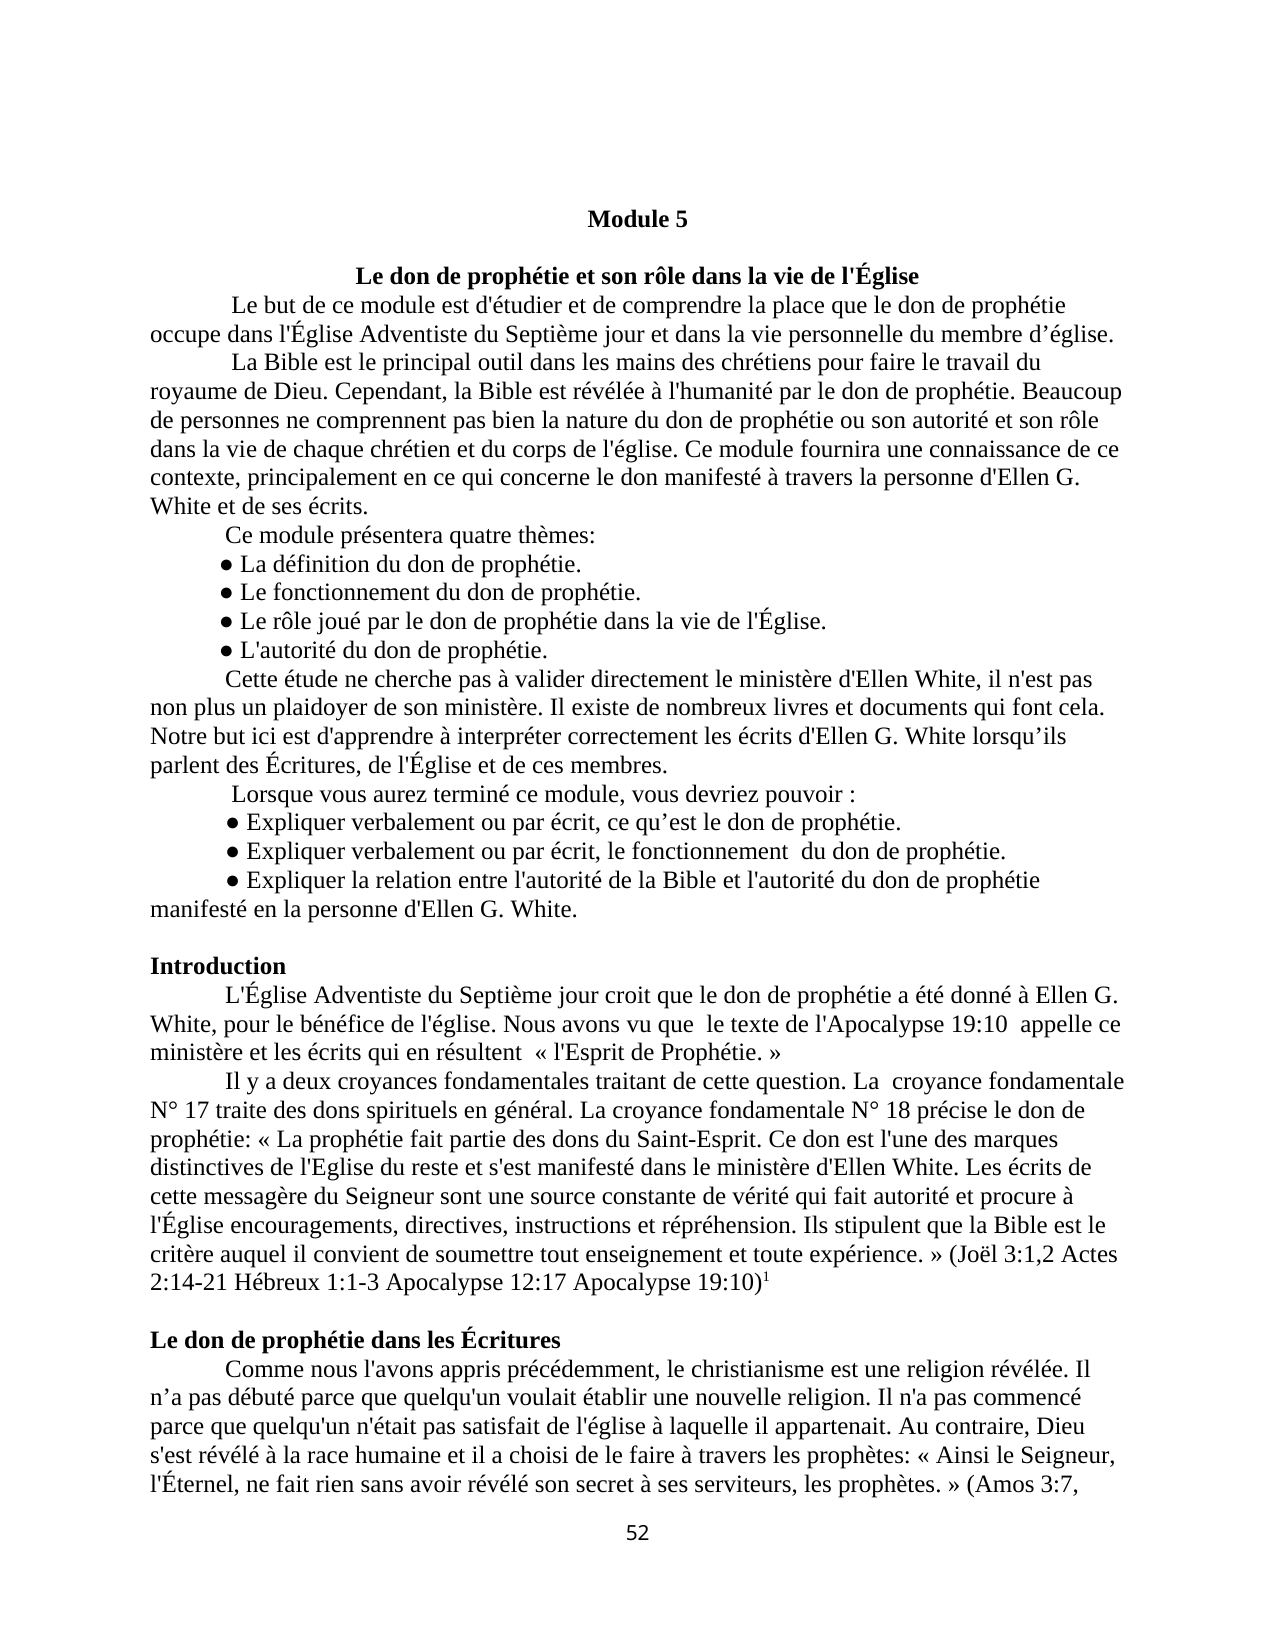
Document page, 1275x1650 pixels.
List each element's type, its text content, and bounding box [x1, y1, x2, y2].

text Introduction [150, 951, 1125, 980]
text Cette étude ne cherche pas à valider directement le ministère d'Ellen White, il n'est pas non plus un plaidoyer de son ministère. Il existe de nombreux livres et documents qui font cela. Notre but ici est d'apprendre à interpréter correctement les écrits d'Ellen G. White lorsqu’ils parlent des Écritures, de l'Église et de ces membres. [150, 664, 1125, 779]
text ● Expliquer la relation entre l'autorité de la Bible et l'autorité du don de prophétie manifesté en la personne d'Ellen G. White. [150, 865, 1125, 922]
text Ce module présentera quatre thèmes: [150, 520, 1125, 549]
text ● Le rôle joué par le don de prophétie dans la vie de l'Église. [150, 606, 1125, 635]
text Lorsque vous aurez terminé ce module, vous devriez pouvoir : [150, 779, 1125, 807]
text ● La définition du don de prophétie. [150, 549, 1125, 577]
text Il y a deux croyances fondamentales traitant de cette question. La croyance fondamentale N° 17 traite des dons spirituels en général. La croyance fondamentale N° 18 précise le don de prophétie: « La prophétie fait partie des dons du Saint-Esprit. Ce don est l'une des marques distinctives de l'Eglise du reste et s'est manifesté dans le ministère d'Ellen White. Les écrits de cette messagère du Seigneur sont une source constante de vérité qui fait autorité et procure à l'Église encouragements, directives, instructions et répréhension. Ils stipulent que la Bible est le critère auquel il convient de soumettre tout enseignement et toute expérience. » (Joël 3:1,2 Actes 2:14-21 Hébreux 1:1-3 Apocalypse 12:17 Apocalypse 19:10)1 [150, 1066, 1125, 1296]
text Le don de prophétie dans les Écritures [150, 1325, 1125, 1354]
text L'Église Adventiste du Septième jour croit que le don de prophétie a été donné à Ellen G. White, pour le bénéfice de l'église. Nous avons vu que le texte de l'Apocalypse 19:10 appelle ce ministère et les écrits qui en résultent « l'Esprit de Prophétie. » [150, 980, 1125, 1066]
text Le don de prophétie et son rôle dans la vie de l'Église [150, 261, 1125, 290]
subtitle Module 5 [150, 204, 1125, 232]
text ● Le fonctionnement du don de prophétie. [150, 577, 1125, 606]
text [150, 1354, 1125, 1497]
text Le but de ce module est d'étudier et de comprendre la place que le don de prophétie occupe dans l'Église Adventiste du Septième jour et dans la vie personnelle du membre d’église. [150, 290, 1125, 347]
text ● Expliquer verbalement ou par écrit, le fonctionnement du don de prophétie. [150, 836, 1125, 865]
text ● L'autorité du don de prophétie. [150, 635, 1125, 664]
text ● Expliquer verbalement ou par écrit, ce qu’est le don de prophétie. [150, 807, 1125, 836]
text La Bible est le principal outil dans les mains des chrétiens pour faire le travail du royaume de Dieu. Cependant, la Bible est révélée à l'humanité par le don de prophétie. Beaucoup de personnes ne comprennent pas bien la nature du don de prophétie ou son autorité et son rôle dans la vie de chaque chrétien et du corps de l'église. Ce module fournira une connaissance de ce contexte, principalement en ce qui concerne le don manifesté à travers la personne d'Ellen G. White et de ses écrits. [150, 347, 1125, 520]
